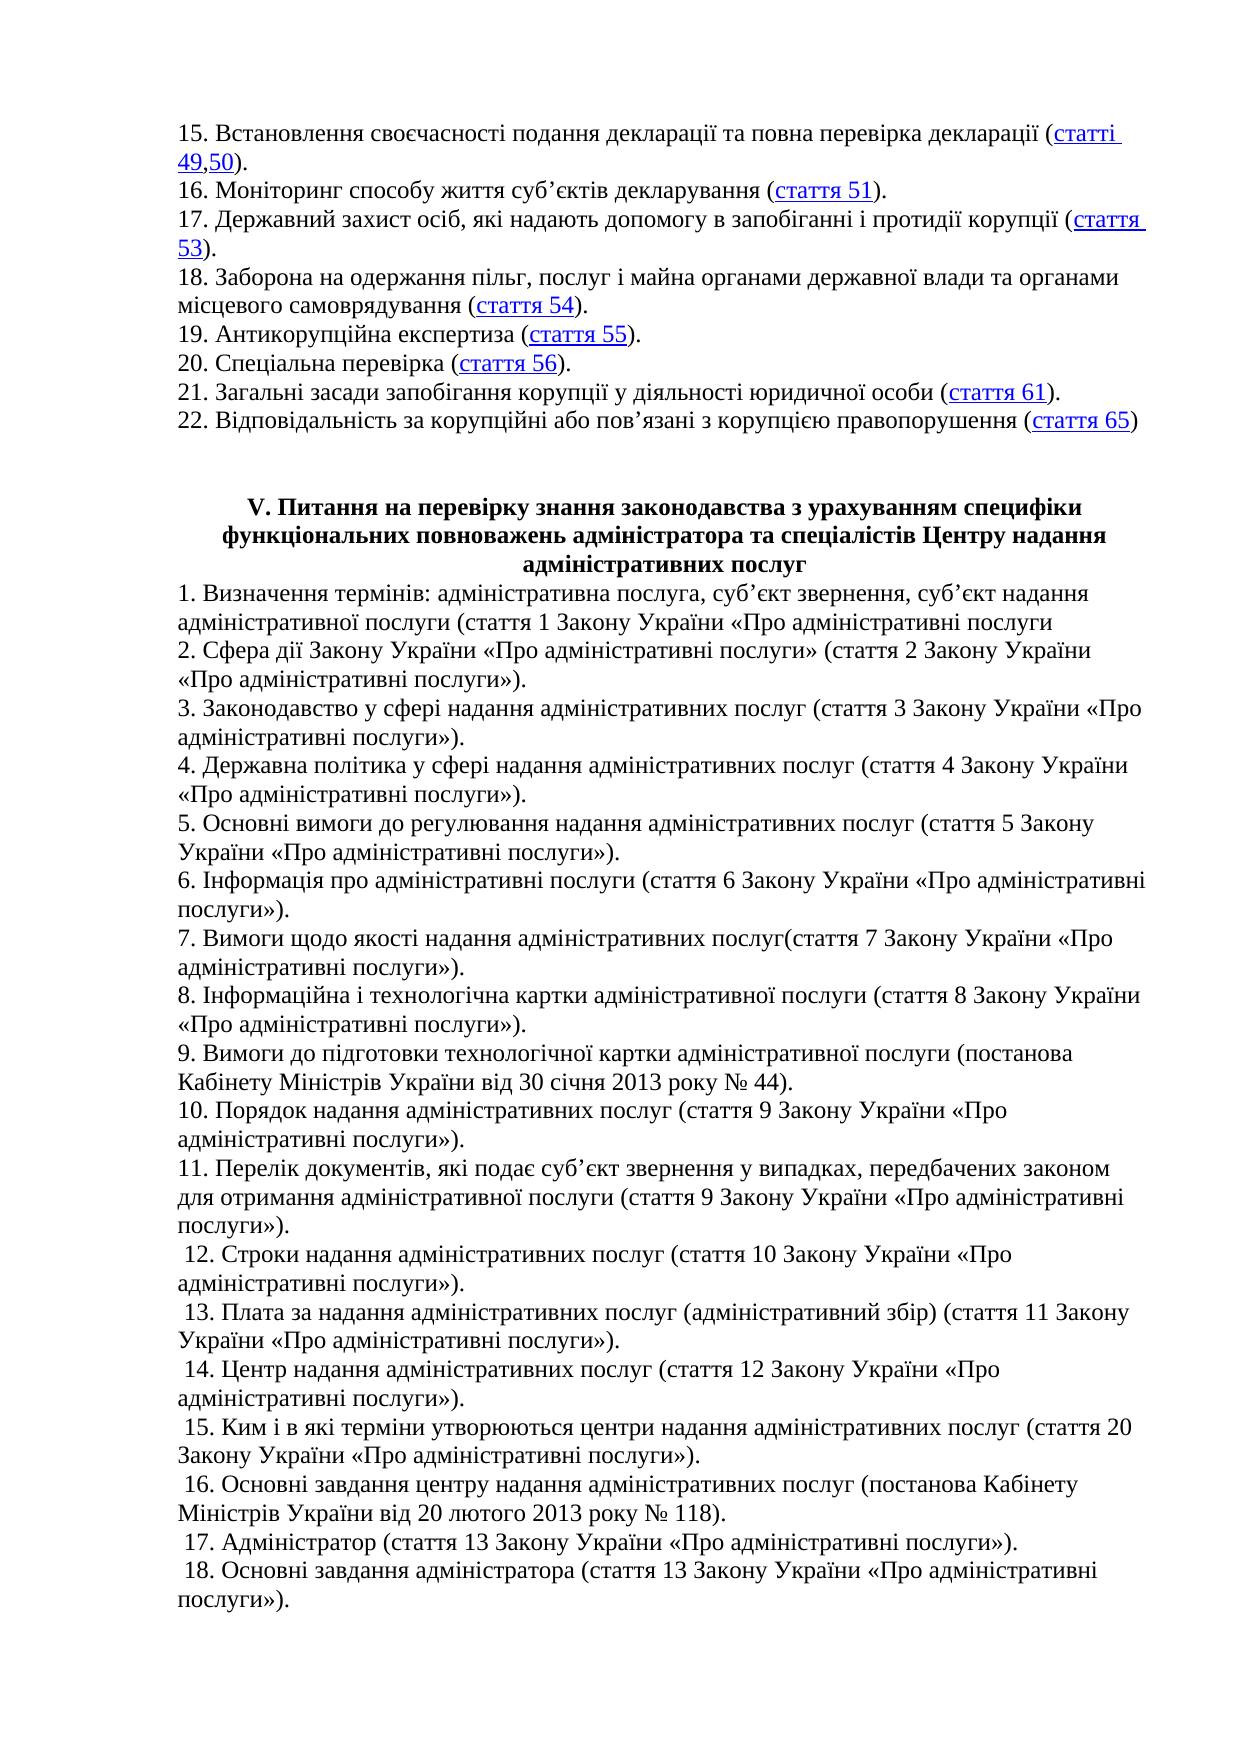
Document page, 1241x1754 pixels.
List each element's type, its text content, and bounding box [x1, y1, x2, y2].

text V. Питання на перевірку знання законодавства з урахуванням специфіки функціональних повноважень адміністратора та спеціалістів Центру надання адміністративних послуг [177, 492, 1152, 578]
text 18. Заборона на одержання пільг, послуг і майна органами державної влади та органами місцевого самоврядування (стаття 54). [177, 262, 1152, 319]
text 21. Загальні засади запобігання корупції у діяльності юридичної особи (стаття 61). [177, 377, 1152, 406]
text 17. Державний захист осіб, які надають допомогу в запобіганні і протидії корупції (стаття 53). [177, 204, 1152, 262]
text 13. Плата за надання адміністративних послуг (адміністративний збір) (стаття 11 Закону України «Про адміністративні послуги»). [177, 1297, 1152, 1354]
text 15. Встановлення своєчасності подання декларації та повна перевірка декларації (статті 49,50). [177, 118, 1152, 176]
text 6. Інформація про адміністративні послуги (стаття 6 Закону України «Про адміністративні послуги»). [177, 866, 1152, 923]
text 12. Строки надання адміністративних послуг (стаття 10 Закону України «Про адміністративні послуги»). [177, 1239, 1152, 1297]
text 2. Сфера дії Закону України «Про адміністративні послуги» (стаття 2 Закону України «Про адміністративні послуги»). [177, 636, 1152, 693]
text 5. Основні вимоги до регулювання надання адміністративних послуг (стаття 5 Закону України «Про адміністративні послуги»). [177, 808, 1152, 866]
text 9. Вимоги до підготовки технологічної картки адміністративної послуги (постанова Кабінету Міністрів України від 30 січня 2013 року № 44). [177, 1038, 1152, 1096]
text 7. Вимоги щодо якості надання адміністративних послуг(стаття 7 Закону України «Про адміністративні послуги»). [177, 923, 1152, 981]
text 16. Основні завдання центру надання адміністративних послуг (постанова Кабінету Міністрів України від 20 лютого 2013 року № 118). [177, 1469, 1152, 1527]
text 19. Антикорупційна експертиза (стаття 55). [177, 319, 1152, 348]
text 8. Інформаційна і технологічна картки адміністративної послуги (стаття 8 Закону України «Про адміністративні послуги»). [177, 981, 1152, 1038]
text 3. Законодавство у сфері надання адміністративних послуг (стаття 3 Закону України «Про адміністративні послуги»). [177, 693, 1152, 751]
text 4. Державна політика у сфері надання адміністративних послуг (стаття 4 Закону України «Про адміністративні послуги»). [177, 751, 1152, 808]
text 22. Відповідальність за корупційні або пов’язані з корупцією правопорушення (стаття 65) [177, 406, 1152, 434]
text 11. Перелік документів, які подає суб’єкт звернення у випадках, передбачених законом для отримання адміністративної послуги (стаття 9 Закону України «Про адміністративні послуги»). [177, 1153, 1152, 1239]
text 17. Адміністратор (стаття 13 Закону України «Про адміністративні послуги»). [177, 1527, 1152, 1556]
text 20. Спеціальна перевірка (стаття 56). [177, 348, 1152, 377]
text 14. Центр надання адміністративних послуг (стаття 12 Закону України «Про адміністративні послуги»). [177, 1354, 1152, 1412]
text 16. Моніторинг способу життя суб’єктів декларування (стаття 51). [177, 176, 1152, 204]
text 10. Порядок надання адміністративних послуг (стаття 9 Закону України «Про адміністративні послуги»). [177, 1096, 1152, 1153]
text 1. Визначення термінів: адміністративна послуга, суб’єкт звернення, суб’єкт надання адміністративної послуги (стаття 1 Закону України «Про адміністративні послуги [177, 578, 1152, 636]
text 15. Ким і в які терміни утворюються центри надання адміністративних послуг (стаття 20 Закону України «Про адміністративні послуги»). [177, 1412, 1152, 1469]
text 18. Основні завдання адміністратора (стаття 13 Закону України «Про адміністративні послуги»). [177, 1556, 1152, 1613]
